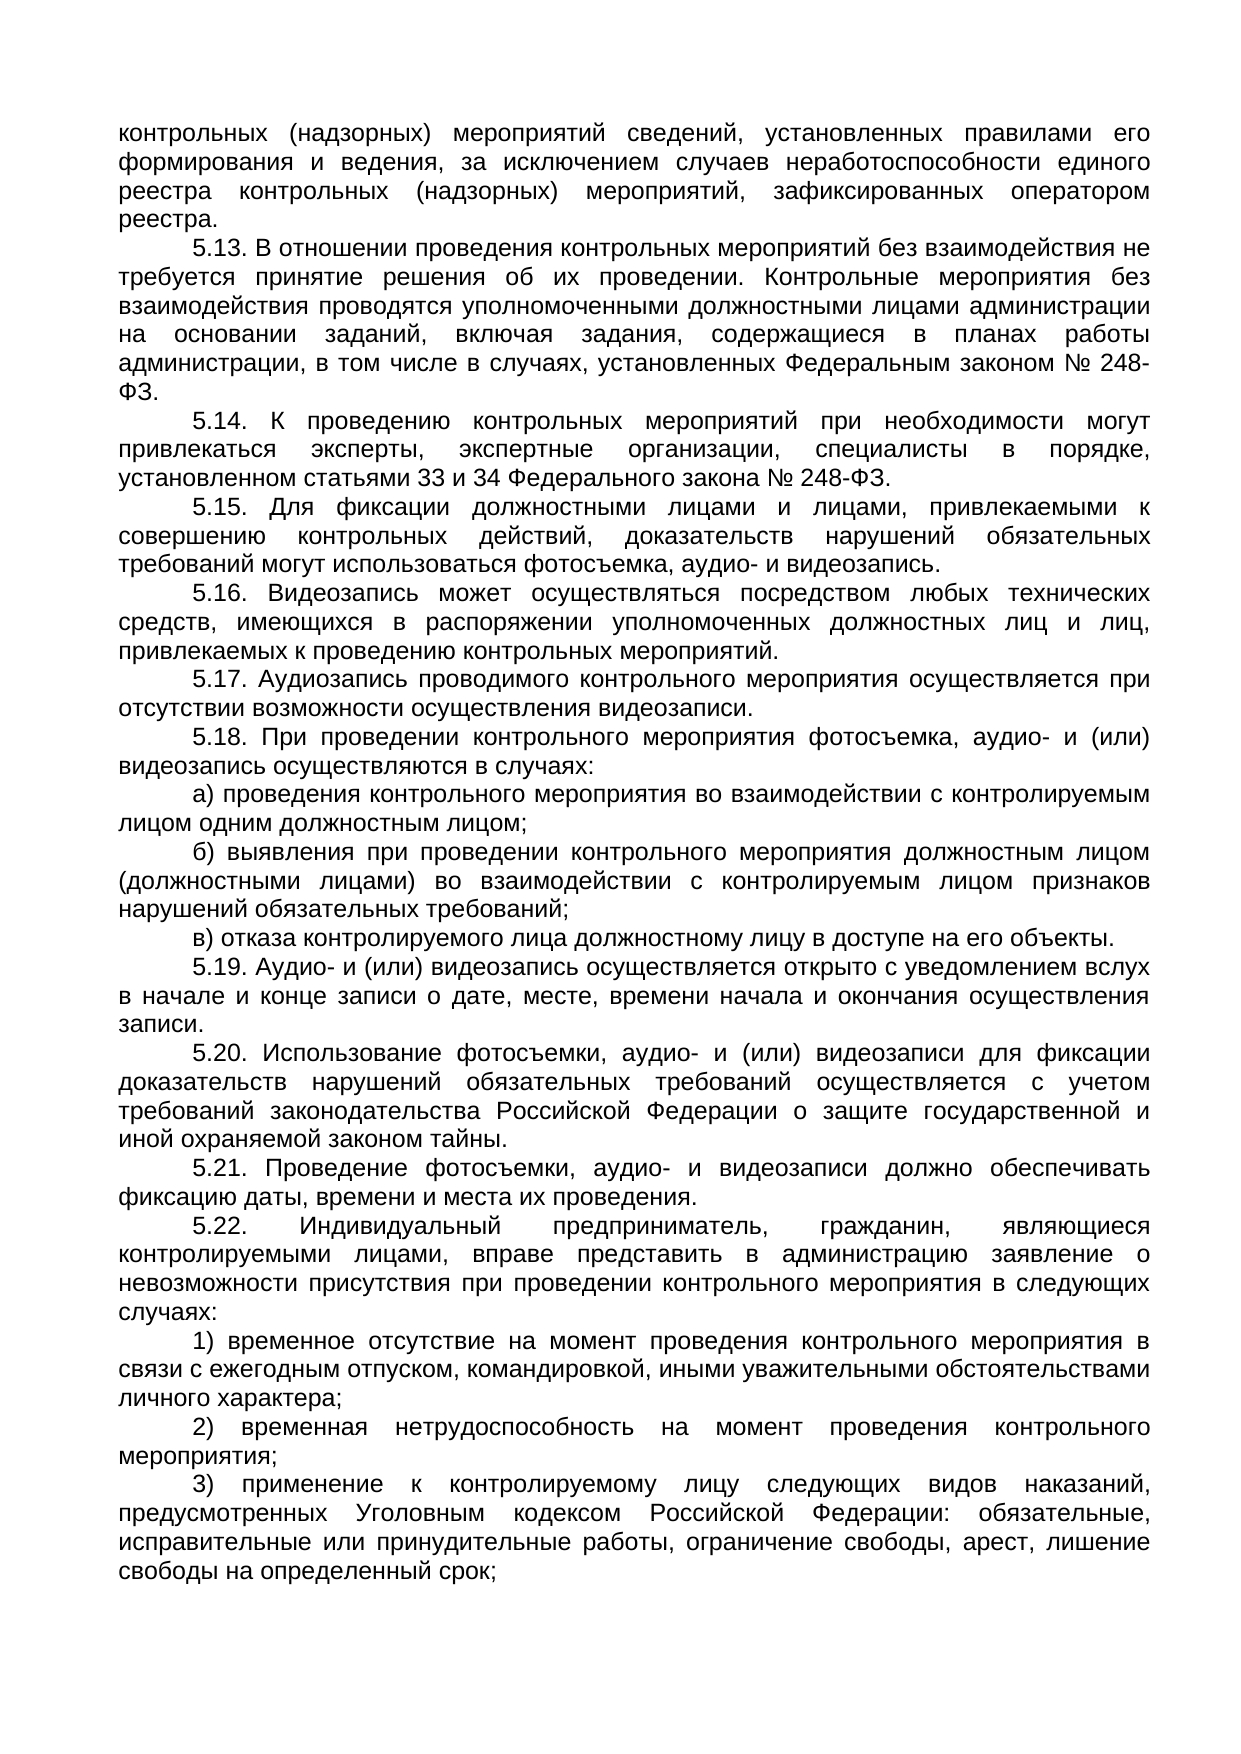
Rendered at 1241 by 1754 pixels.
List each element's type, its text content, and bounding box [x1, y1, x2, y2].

text 5.20. Использование фотосъемки, аудио- и (или) видеозаписи для фиксации доказательств нарушений обязательных требований осуществляется с учетом требований законодательства Российской Федерации о защите государственной и иной охраняемой законом тайны. [118, 1038, 1152, 1153]
text а) проведения контрольного мероприятия во взаимодействии с контролируемым лицом одним должностным лицом; [118, 779, 1152, 837]
text 5.21. Проведение фотосъемки, аудио- и видеозаписи должно обеспечивать фиксацию даты, времени и места их проведения. [118, 1153, 1152, 1211]
text 5.13. В отношении проведения контрольных мероприятий без взаимодействия не требуется принятие решения об их проведении. Контрольные мероприятия без взаимодействия проводятся уполномоченными должностными лицами администрации на основании заданий, включая задания, содержащиеся в планах работы администрации, в том числе в случаях, установленных Федеральным законом № 248-ФЗ. [118, 233, 1152, 406]
text 5.14. К проведению контрольных мероприятий при необходимости могут привлекаться эксперты, экспертные организации, специалисты в порядке, установленном статьями 33 и 34 Федерального закона № 248-ФЗ. [118, 406, 1152, 492]
text 3) применение к контролируемому лицу следующих видов наказаний, предусмотренных Уголовным кодексом Российской Федерации: обязательные, исправительные или принудительные работы, ограничение свободы, арест, лишение свободы на определенный срок; [118, 1469, 1152, 1584]
text б) выявления при проведении контрольного мероприятия должностным лицом (должностными лицами) во взаимодействии с контролируемым лицом признаков нарушений обязательных требований; [118, 837, 1152, 923]
text 5.18. При проведении контрольного мероприятия фотосъемка, аудио- и (или) видеозапись осуществляются в случаях: [118, 722, 1152, 779]
text 2) временная нетрудоспособность на момент проведения контрольного мероприятия; [118, 1412, 1152, 1469]
text 5.22. Индивидуальный предприниматель, гражданин, являющиеся контролируемыми лицами, вправе представить в администрацию заявление о невозможности присутствия при проведении контрольного мероприятия в следующих случаях: [118, 1211, 1152, 1326]
text 5.17. Аудиозапись проводимого контрольного мероприятия осуществляется при отсутствии возможности осуществления видеозаписи. [118, 664, 1152, 722]
text 5.19. Аудио- и (или) видеозапись осуществляется открыто с уведомлением вслух в начале и конце записи о дате, месте, времени начала и окончания осуществления записи. [118, 952, 1152, 1038]
text в) отказа контролируемого лица должностному лицу в доступе на его объекты. [118, 923, 1152, 952]
text 5.16. Видеозапись может осуществляться посредством любых технических средств, имеющихся в распоряжении уполномоченных должностных лиц и лиц, привлекаемых к проведению контрольных мероприятий. [118, 578, 1152, 664]
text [118, 118, 1152, 233]
text 1) временное отсутствие на момент проведения контрольного мероприятия в связи с ежегодным отпуском, командировкой, иными уважительными обстоятельствами личного характера; [118, 1326, 1152, 1412]
text 5.15. Для фиксации должностными лицами и лицами, привлекаемыми к совершению контрольных действий, доказательств нарушений обязательных требований могут использоваться фотосъемка, аудио- и видеозапись. [118, 492, 1152, 578]
